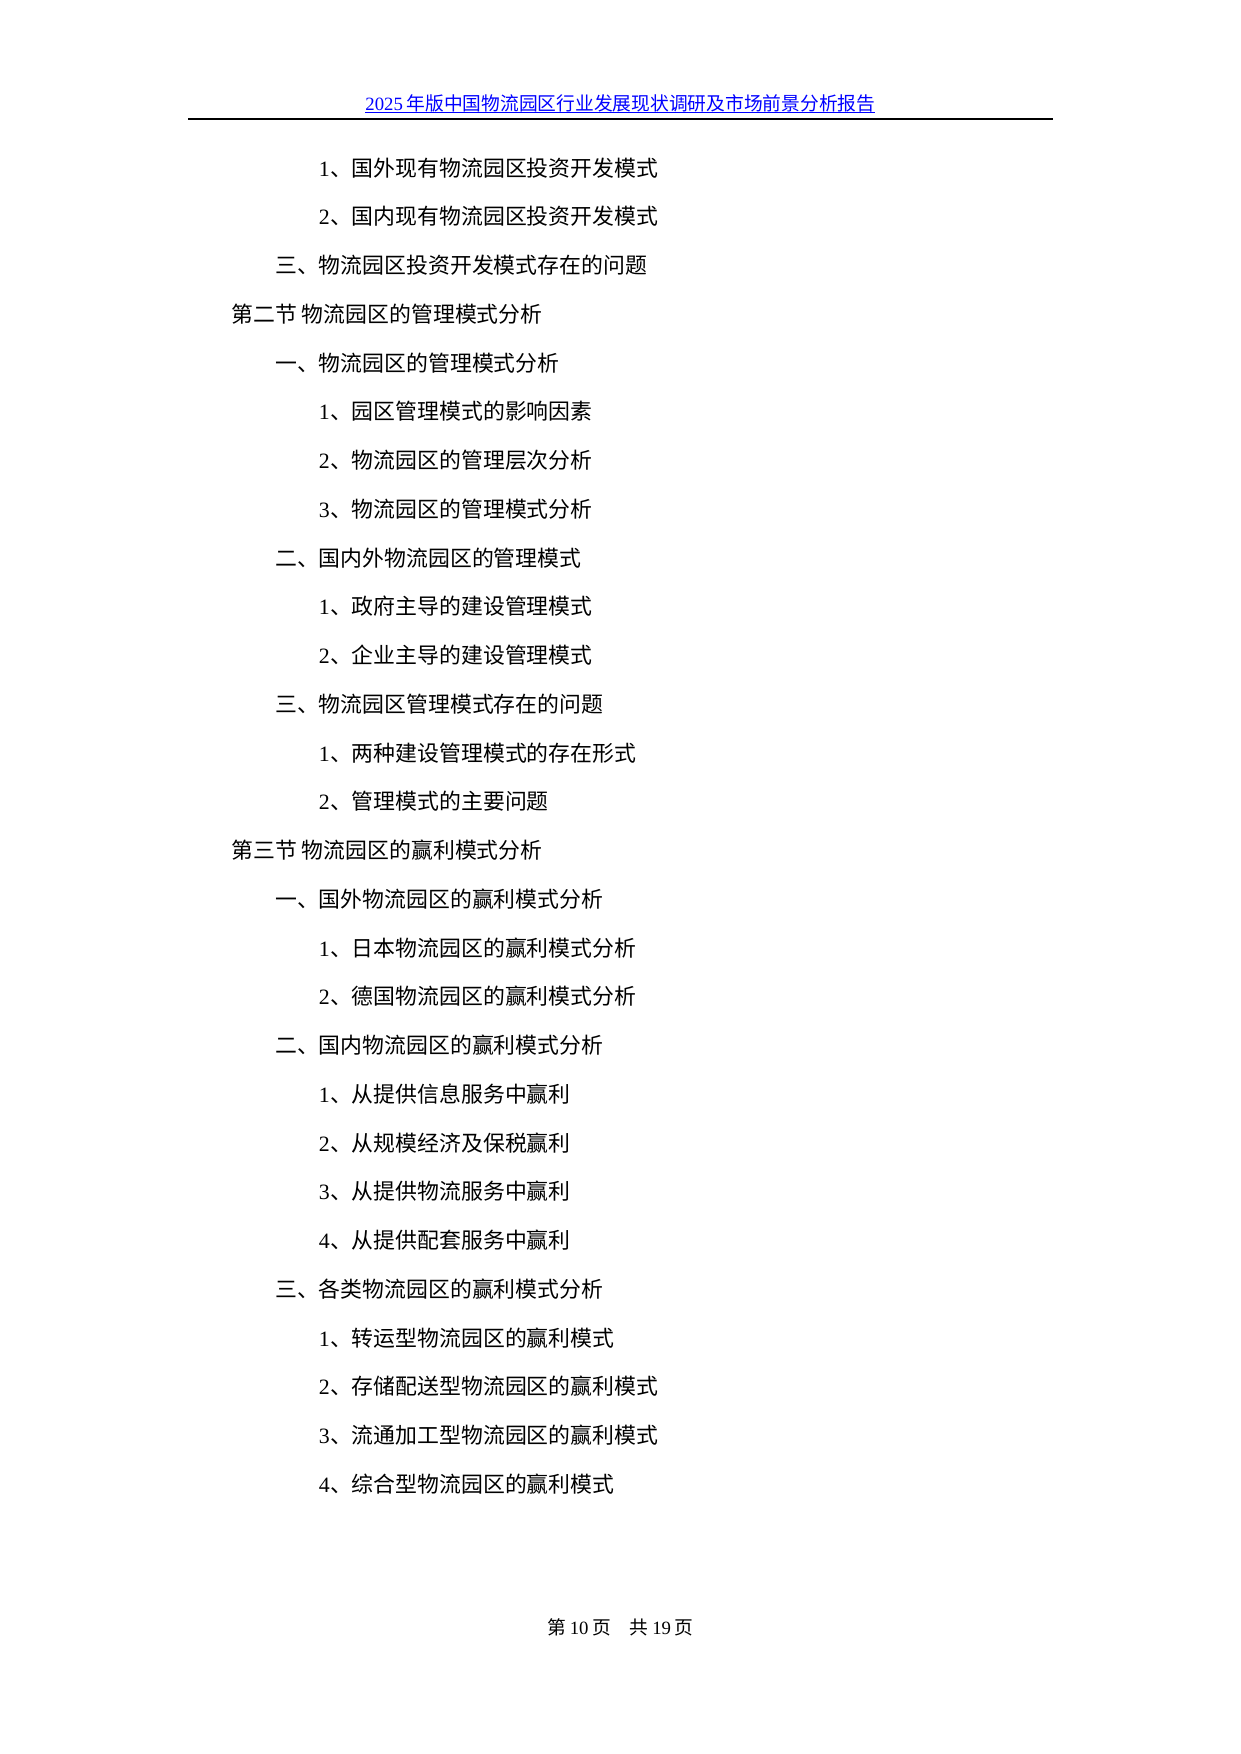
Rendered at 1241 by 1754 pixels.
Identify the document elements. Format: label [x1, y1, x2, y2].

text [187, 150, 1053, 1499]
